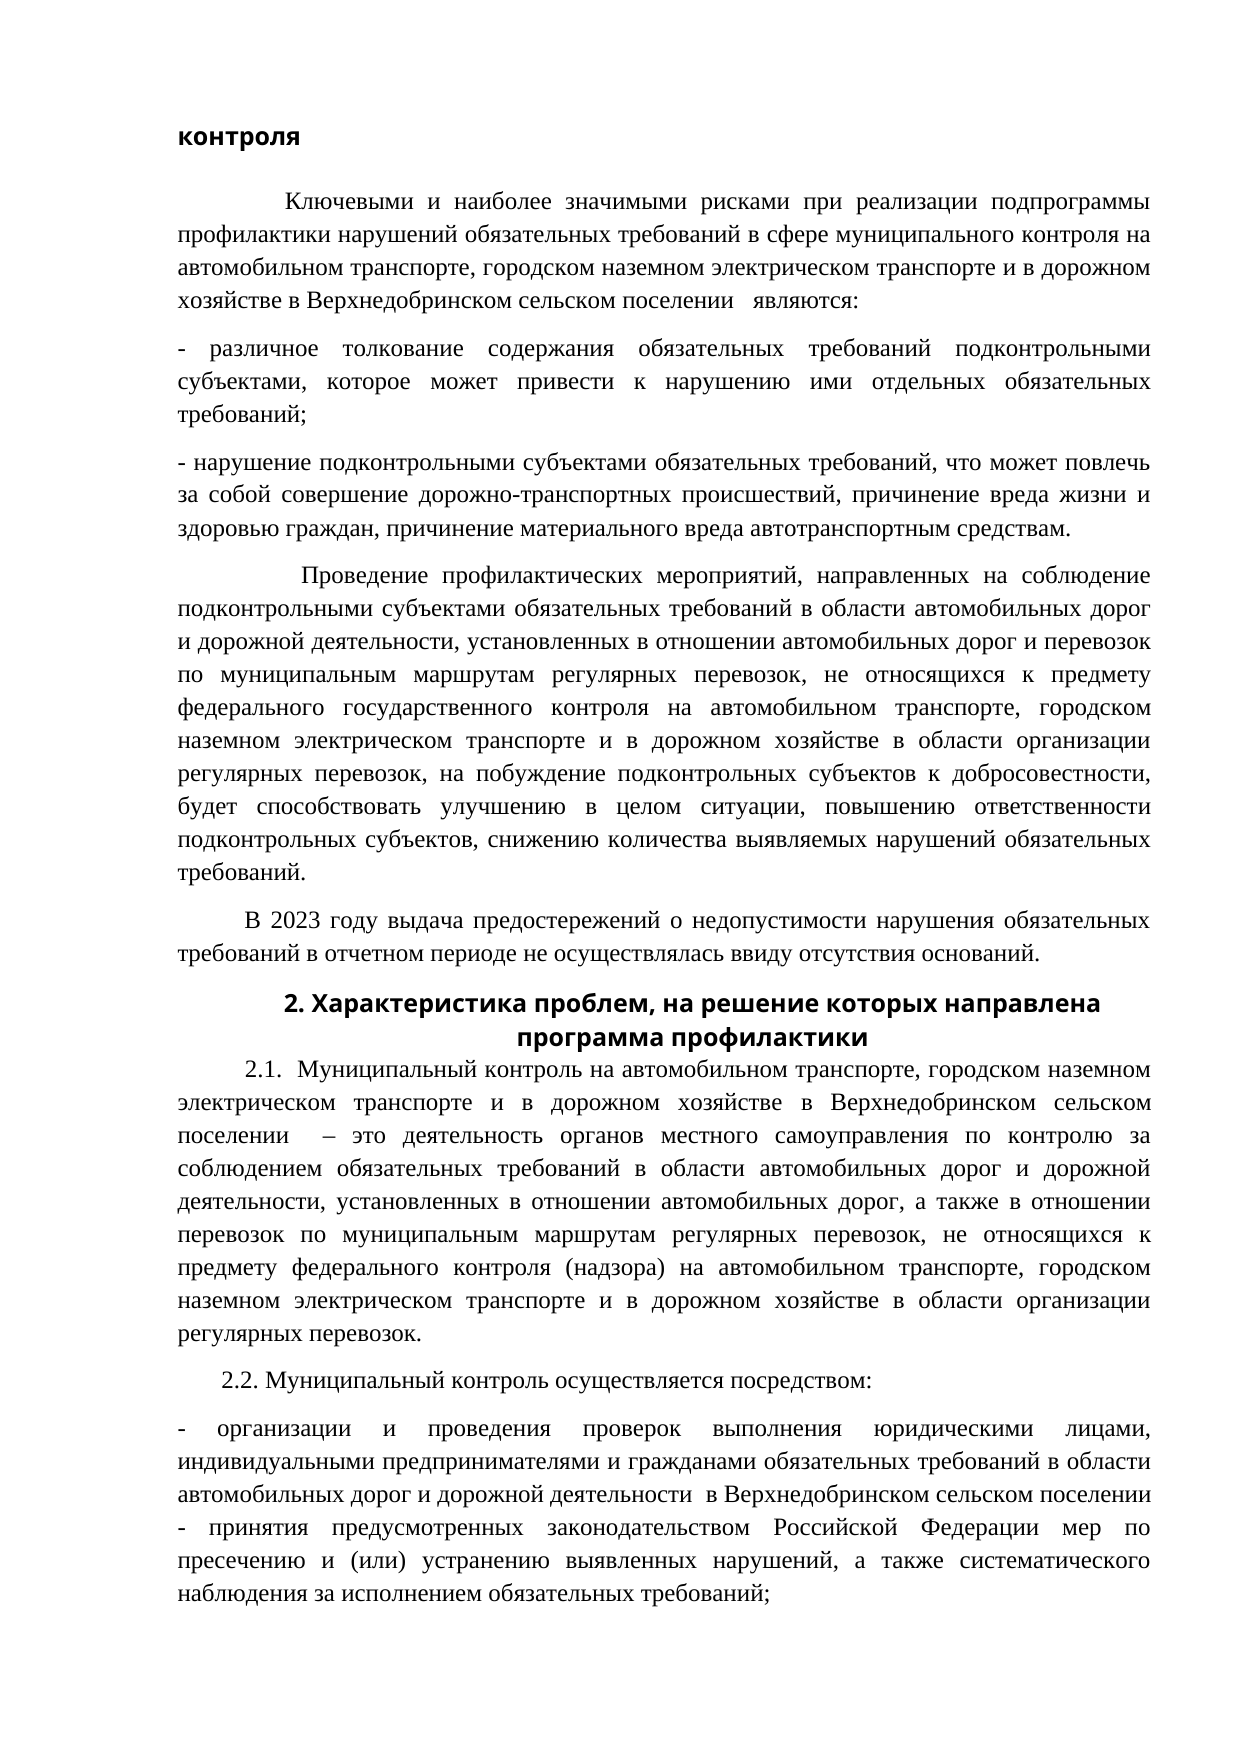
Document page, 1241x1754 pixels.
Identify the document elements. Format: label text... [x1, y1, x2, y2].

text - различное толкование содержания обязательных требований подконтрольными субъектами, которое может привести к нарушению ими отдельных обязательных требований; [177, 333, 1152, 428]
text - нарушение подконтрольными субъектами обязательных требований, что может повлечь за собой совершение дорожно-транспортных происшествий, причинение вреда жизни и здоровью граждан, причинение материального вреда автотранспортным средствам. [177, 447, 1152, 541]
text В 2023 году выдача предостережений о недопустимости нарушения обязательных требований в отчетном периоде не осуществлялась ввиду отсутствия оснований. [177, 905, 1152, 967]
text 2. Характеристика проблем, на решение которых направлена [177, 986, 1152, 1020]
text 2.2. Муниципальный контроль осуществляется посредством: [177, 1366, 1152, 1394]
text Проведение профилактических мероприятий, направленных на соблюдение подконтрольными субъектами обязательных требований в области автомобильных дорог и дорожной деятельности, установленных в отношении автомобильных дорог и перевозок по муниципальным маршрутам регулярных перевозок, не относящихся к предмету федерального государственного контроля на автомобильном транспорте, городском наземном электрическом транспорте и в дорожном хозяйстве в области организации регулярных перевозок, на побуждение подконтрольных субъектов к добросовестности, будет способствовать улучшению в целом ситуации, повышению ответственности подконтрольных субъектов, снижению количества выявляемых нарушений обязательных требований. [177, 560, 1152, 886]
text Ключевыми и наиболее значимыми рисками при реализации подпрограммы профилактики нарушений обязательных требований в сфере муниципального контроля на автомобильном транспорте, городском наземном электрическом транспорте и в дорожном хозяйстве в Верхнедобринском сельском поселении являются: [177, 186, 1152, 314]
text 2.1. Муниципальный контроль на автомобильном транспорте, городском наземном электрическом транспорте и в дорожном хозяйстве в Верхнедобринском сельском поселении – это деятельность органов местного самоуправления по контролю за соблюдением обязательных требований в области автомобильных дорог и дорожной деятельности, установленных в отношении автомобильных дорог, а также в отношении перевозок по муниципальным маршрутам регулярных перевозок, не относящихся к предмету федерального контроля (надзора) на автомобильном транспорте, городском наземном электрическом транспорте и в дорожном хозяйстве в области организации регулярных перевозок. [177, 1054, 1152, 1347]
text программа профилактики [177, 1020, 1152, 1054]
text - организации и проведения проверок выполнения юридическими лицами, индивидуальными предпринимателями и гражданами обязательных требований в области автомобильных дорог и дорожной деятельности в Верхнедобринском сельском поселении - принятия предусмотренных законодательством Российской Федерации мер по пресечению и (или) устранению выявленных нарушений, а также систематического наблюдения за исполнением обязательных требований; [177, 1413, 1152, 1607]
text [177, 118, 1152, 152]
